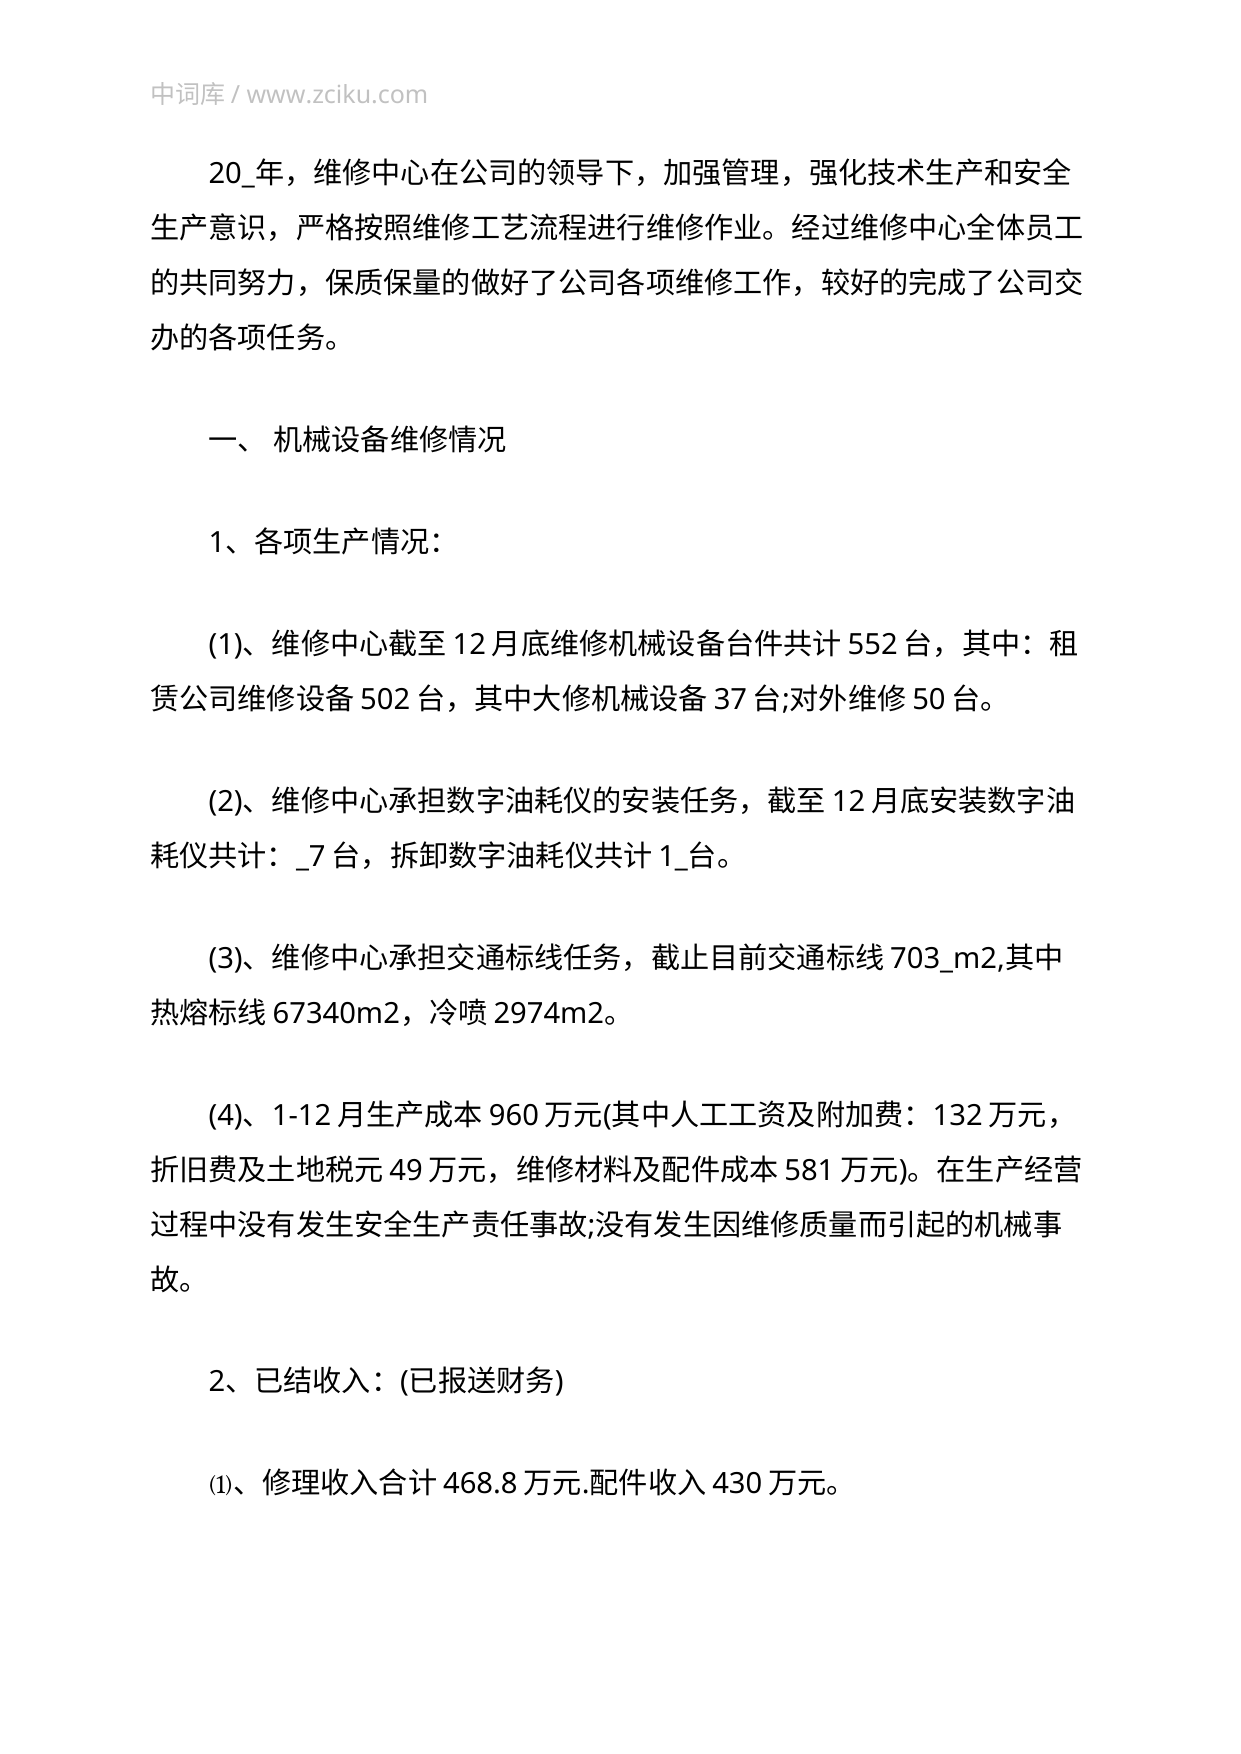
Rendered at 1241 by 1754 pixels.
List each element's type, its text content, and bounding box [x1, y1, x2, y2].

text (3)、维修中心承担交通标线任务，截止目前交通标线703_m2,其中热熔标线67340m2，冷喷2974m2。 [150, 934, 1090, 1032]
text 2、已结收入：(已报送财务) [150, 1358, 1090, 1400]
text (4)、1-12月生产成本960万元(其中人工工资及附加费：132万元，折旧费及土地税元49万元，维修材料及配件成本581万元)。在生产经营过程中没有发生安全生产责任事故;没有发生因维修质量而引起的机械事故。 [150, 1091, 1090, 1298]
text 20_年，维修中心在公司的领导下，加强管理，强化技术生产和安全生产意识，严格按照维修工艺流程进行维修作业。经过维修中心全体员工的共同努力，保质保量的做好了公司各项维修工作，较好的完成了公司交办的各项任务。 [150, 150, 1090, 357]
text 1、各项生产情况： [150, 518, 1090, 561]
text (1)、维修中心截至12月底维修机械设备台件共计552台，其中：租赁公司维修设备502台，其中大修机械设备37台;对外维修50台。 [150, 620, 1090, 718]
text 一、 机械设备维修情况 [150, 417, 1090, 459]
text ⑴、修理收入合计468.8万元.配件收入430万元。 [150, 1460, 1090, 1502]
text (2)、维修中心承担数字油耗仪的安装任务，截至12月底安装数字油耗仪共计：_7台，拆卸数字油耗仪共计1_台。 [150, 777, 1090, 875]
